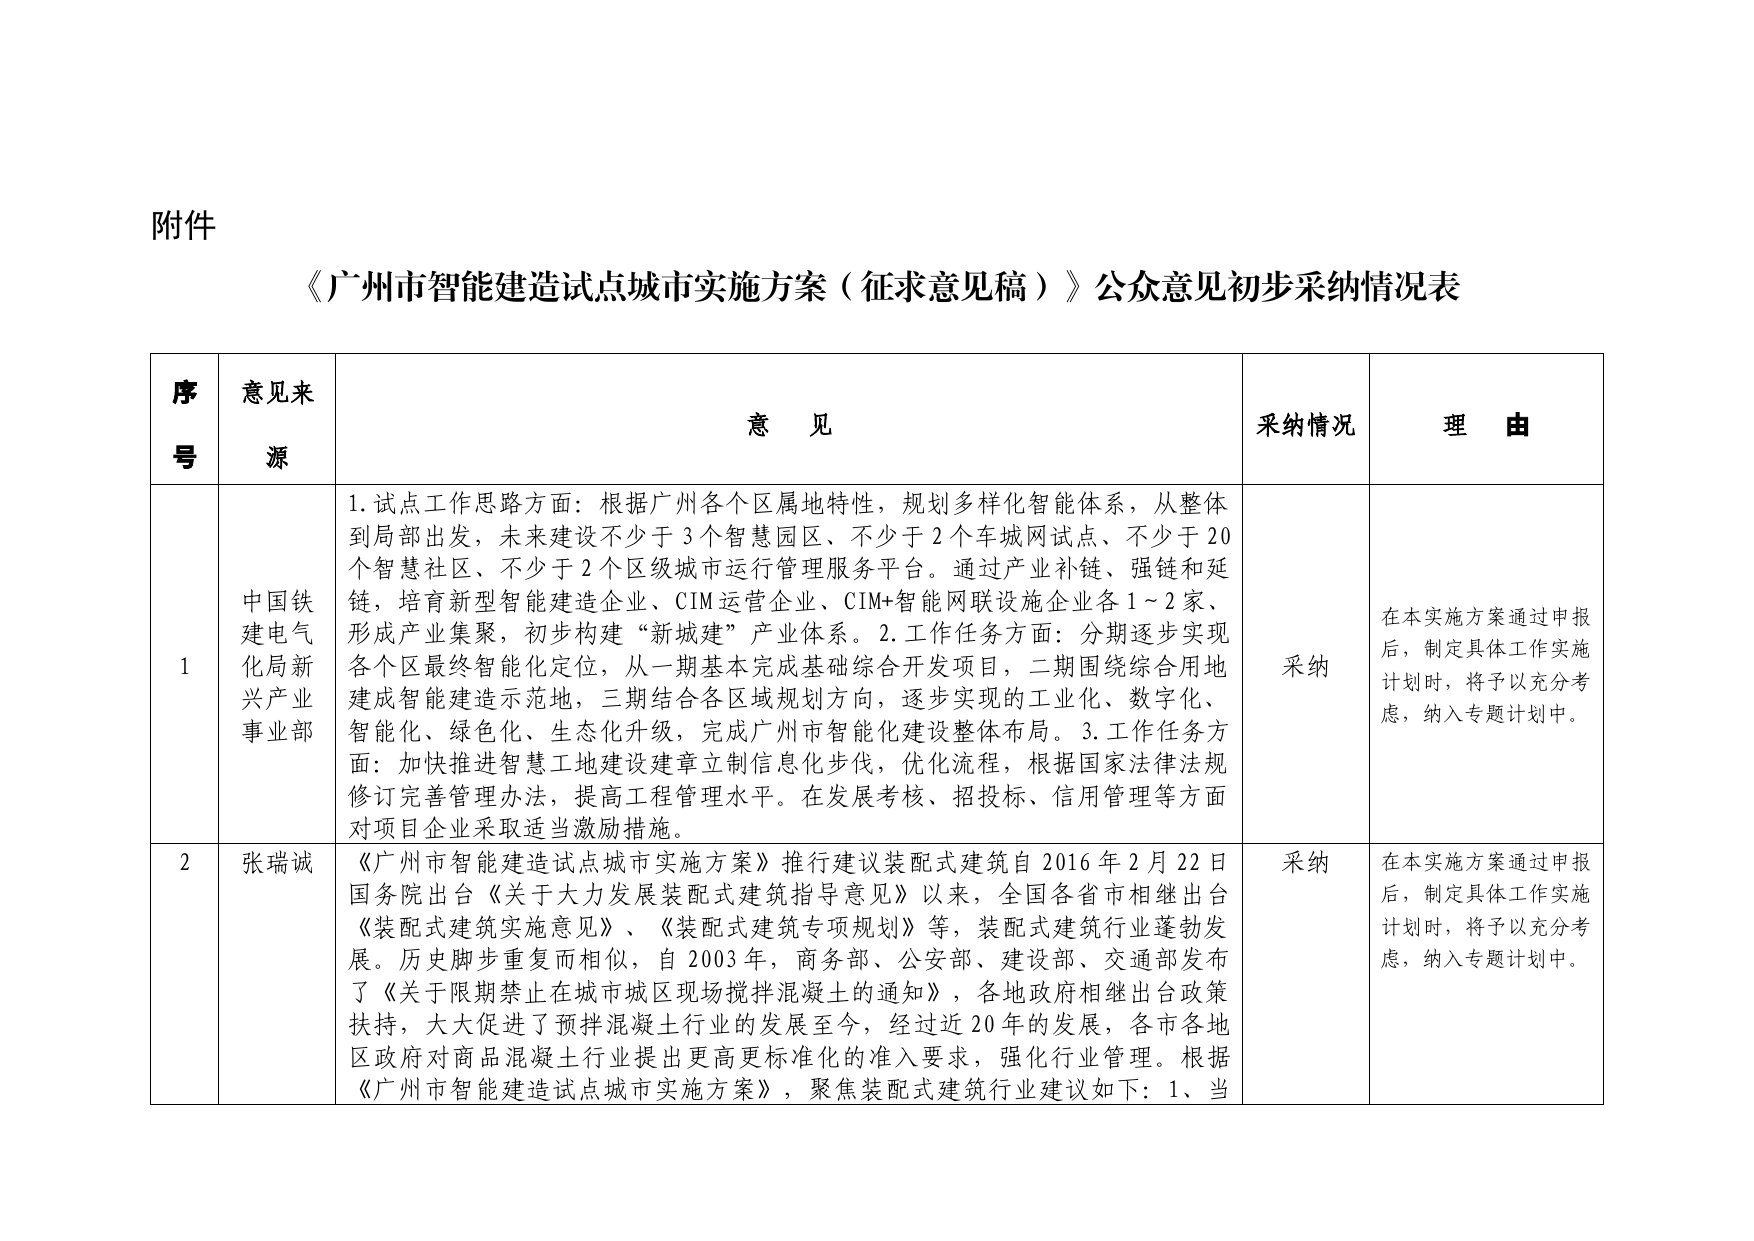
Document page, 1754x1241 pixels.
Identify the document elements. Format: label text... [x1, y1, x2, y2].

table_cell 采纳 [1243, 844, 1369, 1104]
table_header 序号 [151, 354, 218, 484]
table_cell 采纳 [1243, 485, 1369, 843]
table_cell 在本实施方案通过申报后，制定具体工作实施计划时，将予以充分考虑，纳入专题计划中。 [1370, 485, 1603, 843]
table_cell 中国铁建电气化局新兴产业事业部 [219, 485, 335, 843]
table_cell 1 [151, 485, 218, 843]
table_cell 张瑞诚 [219, 844, 335, 1104]
table_cell 1.试点工作思路方面：根据广州各个区属地特性，规划多样化智能体系，从整体到局部出发，未来建设不少于3个智慧园区、不少于2个车城网试点、不少于20个智慧社区、不少于2个区级城市运行管理服务平台。通过产业补链、强链和延链，培育新型智能建造企业、CIM运营企业、CIM+智能网联设施企业各1～2家、形成产业集聚，初步构建“新城建”产业体系。2.工作任务方面：分期逐步实现各个区最终智能化定位，从一期基本完成基础综合开发项目，二期围绕综合用地建成智能建造示范地，三期结合各区域规划方向，逐步实现的工业化、数字化、智能化、绿色化、生态化升级，完成广州市智能化建设整体布局。3.工作任务方面：加快推进智慧工地建设建章立制信息化步伐，优化流程，根据国家法律法规修订完善管理办法，提高工程管理水平。在发展考核、招投标、信用管理等方面对项目企业采取适当激励措施。 [336, 485, 1242, 843]
table_header 理 由 [1370, 354, 1603, 484]
table_header 意见来源 [219, 354, 335, 484]
text 《广州市智能建造试点城市实施方案（征求意见稿）》公众意见初步采纳情况表 [150, 256, 1604, 321]
table_header 采纳情况 [1243, 354, 1369, 484]
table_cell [336, 844, 1242, 1104]
table_cell 2 [151, 844, 218, 1104]
table_header 意 见 [336, 354, 1242, 484]
text 附件 [150, 191, 1604, 256]
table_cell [1370, 844, 1603, 1104]
